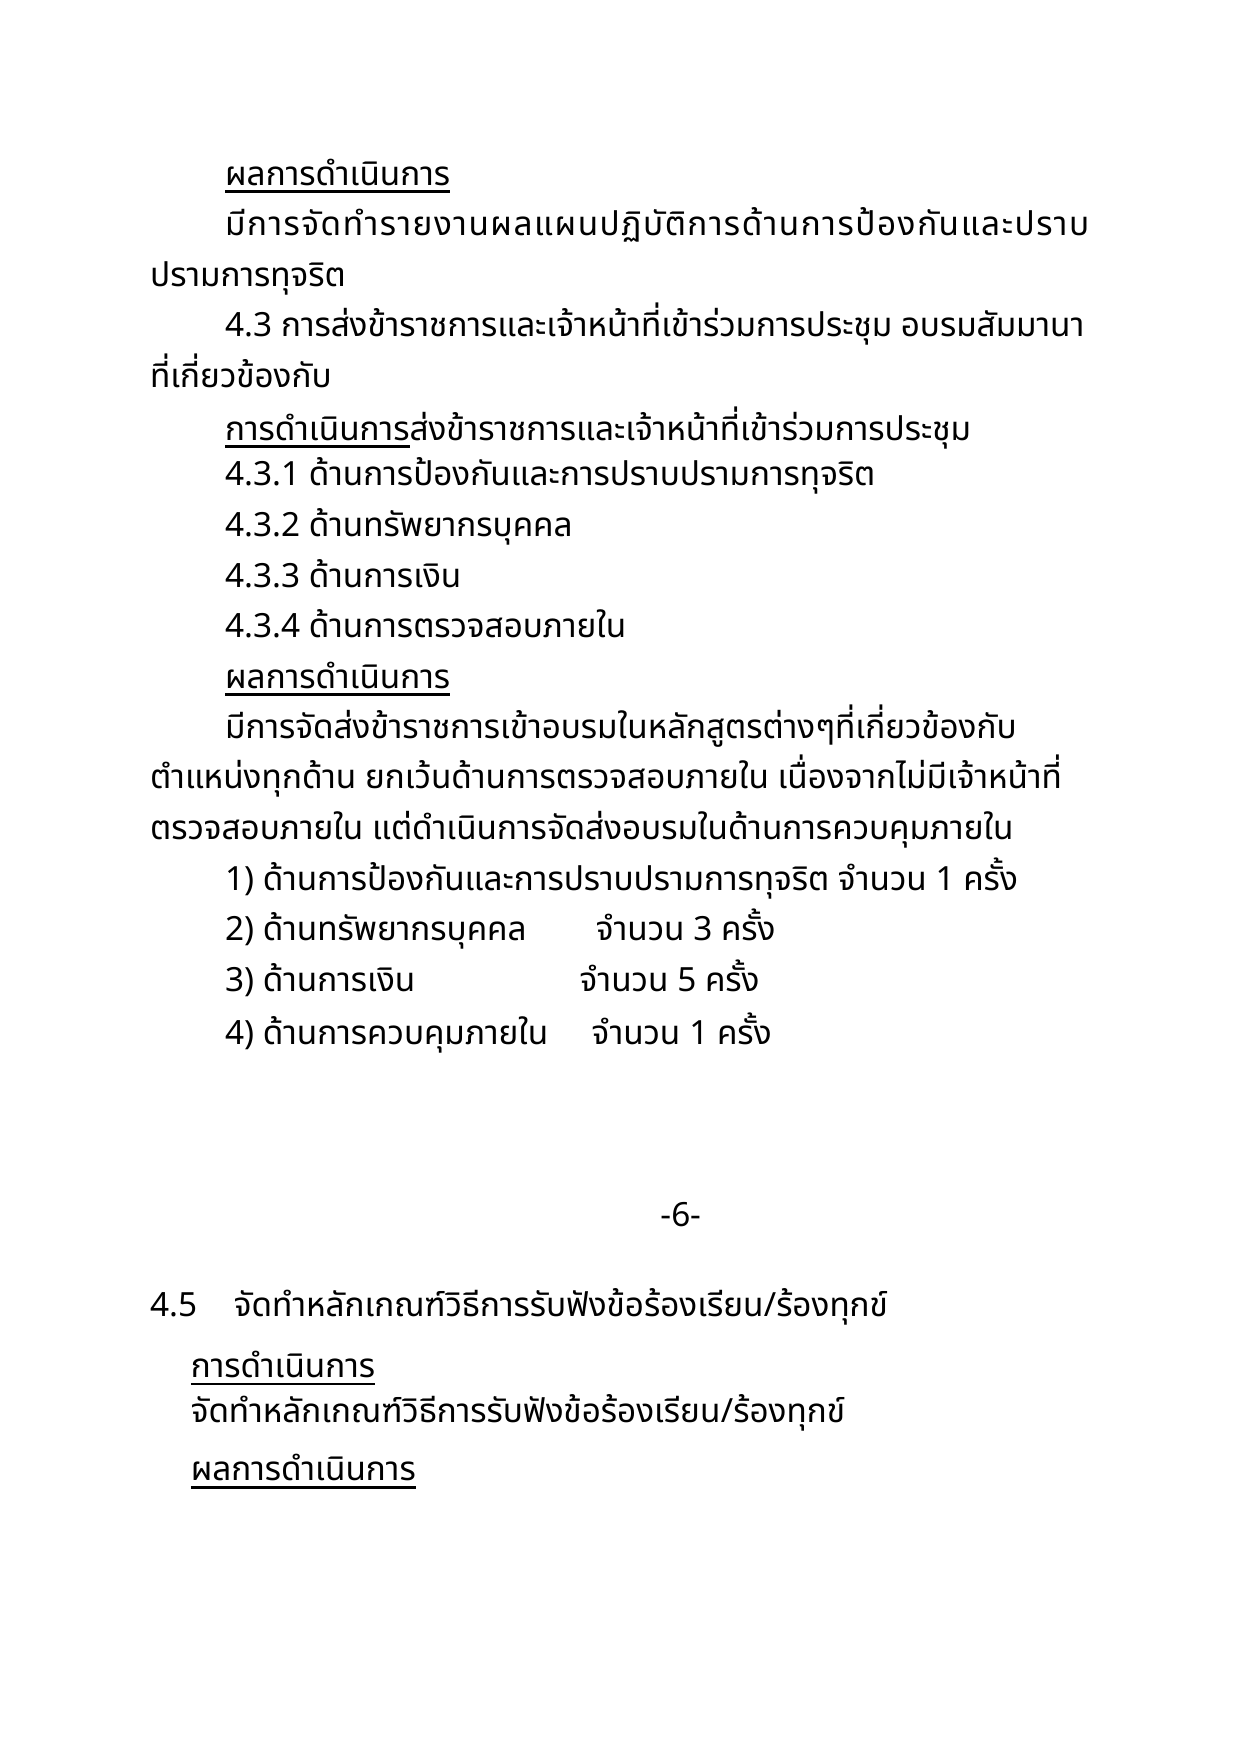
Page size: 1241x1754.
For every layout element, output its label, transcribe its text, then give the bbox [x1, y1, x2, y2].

text 4.3 การส่งข้าราชการและเจ้าหน้าที่เข้าร่วมการประชุม อบรมสัมมานาที่เกี่ยวข้องกับ [150, 301, 1090, 402]
text ผลการดำเนินการ [150, 653, 1090, 703]
text ผลการดำเนินการ [191, 1445, 1090, 1496]
text 4.3.4 ด้านการตรวจสอบภายใน [150, 602, 1090, 653]
text -6- [150, 1190, 1090, 1236]
text 4) ด้านการควบคุมภายใน จำนวน 1 ครั้ง [150, 1006, 1090, 1054]
text 1) ด้านการป้องกันและการปราบปรามการทุจริต จำนวน 1 ครั้ง [150, 854, 1090, 905]
text 3) ด้านการเงิน จำนวน 5 ครั้ง [150, 956, 1090, 1006]
text ผลการดำเนินการ [150, 150, 1090, 200]
text 4.3.2 ด้านทรัพยากรบุคคล [150, 501, 1090, 551]
text 4.3.3 ด้านการเงิน [150, 551, 1090, 602]
text 2) ด้านทรัพยากรบุคคล จำนวน 3 ครั้ง [150, 905, 1090, 956]
text มีการจัดส่งข้าราชการเข้าอบรมในหลักสูตรต่างๆที่เกี่ยวข้องกับตำแหน่งทุกด้าน ยกเว้นด้านการตรวจสอบภายใน เนื่องจากไม่มีเจ้าหน้าที่ตรวจสอบภายใน แต่ดำเนินการจัดส่งอบรมในด้านการควบคุมภายใน [150, 703, 1090, 854]
list จัดทำหลักเกณฑ์วิธีการรับฟังข้อร้องเรียน/ร้องทุกข์ [150, 1281, 1090, 1332]
text จัดทำหลักเกณฑ์วิธีการรับฟังข้อร้องเรียน/ร้องทุกข์ [191, 1387, 1090, 1438]
text มีการจัดทำรายงานผลแผนปฏิบัติการด้านการป้องกันและปราบปรามการทุจริต [150, 200, 1090, 301]
text การดำเนินการ [191, 1339, 1090, 1387]
text การดำเนินการส่งข้าราชการและเจ้าหน้าที่เข้าร่วมการประชุม [150, 402, 1090, 450]
text 4.3.1 ด้านการป้องกันและการปราบปรามการทุจริต [150, 450, 1090, 501]
